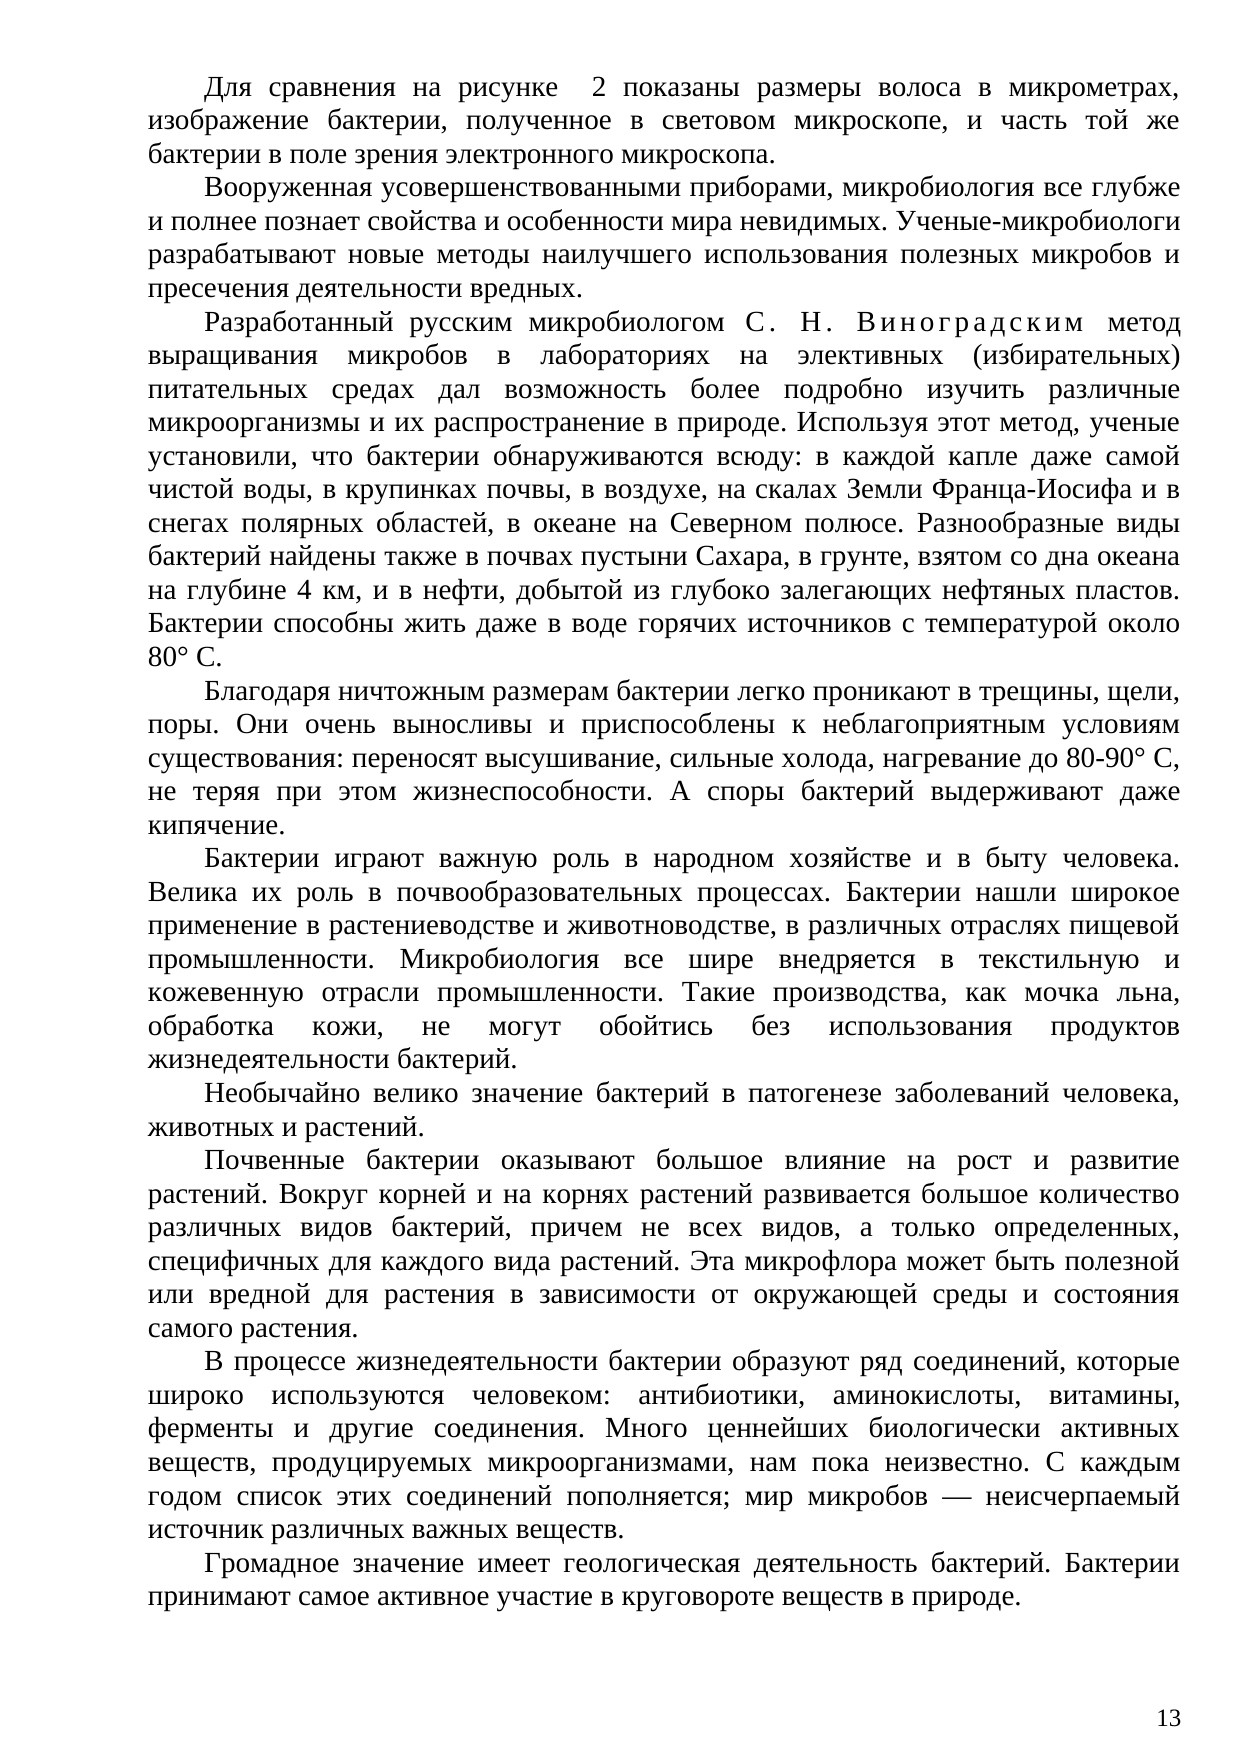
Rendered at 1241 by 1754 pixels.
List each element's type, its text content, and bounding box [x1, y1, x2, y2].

text Почвенные бактерии оказывают большое влияние на рост и развитие растений. Вокруг корней и на корнях растений развивается большое количество различных видов бактерий, причем не всех видов, а только определенных, специфичных для каждого вида растений. Эта микрофлора может быть полезной или вредной для растения в зависимости от окружающей среды и состояния самого растения. [148, 1142, 1181, 1343]
text Благодаря ничтожным размерам бактерии легко проникают в трещины, щели, поры. Они очень выносливы и приспособлены к неблагоприятным условиям существования: переносят высушивание, сильные холода, нагревание до 80-90° С, не теряя при этом жизнеспособности. А споры бактерий выдерживают даже кипячение. [148, 673, 1181, 840]
text Для сравнения на рисунке 2 показаны размеры волоса в микрометрах, изображение бактерии, полученное в световом микроскопе, и часть той же бактерии в поле зрения электронного микроскопа. [148, 69, 1181, 169]
text Разработанный русским микробиологом С. Н. Виноградским метод выращивания микробов в лабораториях на элективных (избирательных) питательных средах дал возможность более подробно изучить различные микроорганизмы и их распространение в природе. Используя этот метод, ученые установили, что бактерии обнаруживаются всюду: в каждой капле даже самой чистой воды, в крупинках почвы, в воздухе, на скалах Земли Франца-Иосифа и в снегах полярных областей, в океане на Северном полюсе. Разнообразные виды бактерий найдены также в почвах пустыни Сахара, в грунте, взятом со дна океана на глубине 4 км, и в нефти, добытой из глубоко залегающих нефтяных пластов. Бактерии способны жить даже в воде горячих источников с температурой около 80° С. [148, 304, 1181, 673]
text Громадное значение имеет геологическая деятельность бактерий. Бактерии принимают самое активное участие в круговороте веществ в природе. [148, 1545, 1181, 1612]
text Вооруженная усовершенствованными приборами, микробиология все глубже и полнее познает свойства и особенности мира невидимых. Ученые-микробиологи разрабатывают новые методы наилучшего использования полезных микробов и пресечения деятельности вредных. [148, 169, 1181, 304]
text Бактерии играют важную роль в народном хозяйстве и в быту человека. Велика их роль в почвообразовательных процессах. Бактерии нашли широкое применение в растениеводстве и животноводстве, в различных отраслях пищевой промышленности. Микробиология все шире внедряется в текстильную и кожевенную отрасли промышленности. Такие производства, как мочка льна, обработка кожи, не могут обойтись без использования продуктов жизнедеятельности бактерий. [148, 840, 1181, 1075]
text В процессе жизнедеятельности бактерии образуют ряд соединений, которые широко используются человеком: антибиотики, аминокислоты, витамины, ферменты и другие соединения. Много ценнейших биологически активных веществ, продуцируемых микроорганизмами, нам пока неизвестно. С каждым годом список этих соединений пополняется; мир микробов — неисчерпаемый источник различных важных веществ. [148, 1343, 1181, 1545]
text Необычайно велико значение бактерий в патогенезе заболеваний человека, животных и растений. [148, 1075, 1181, 1142]
